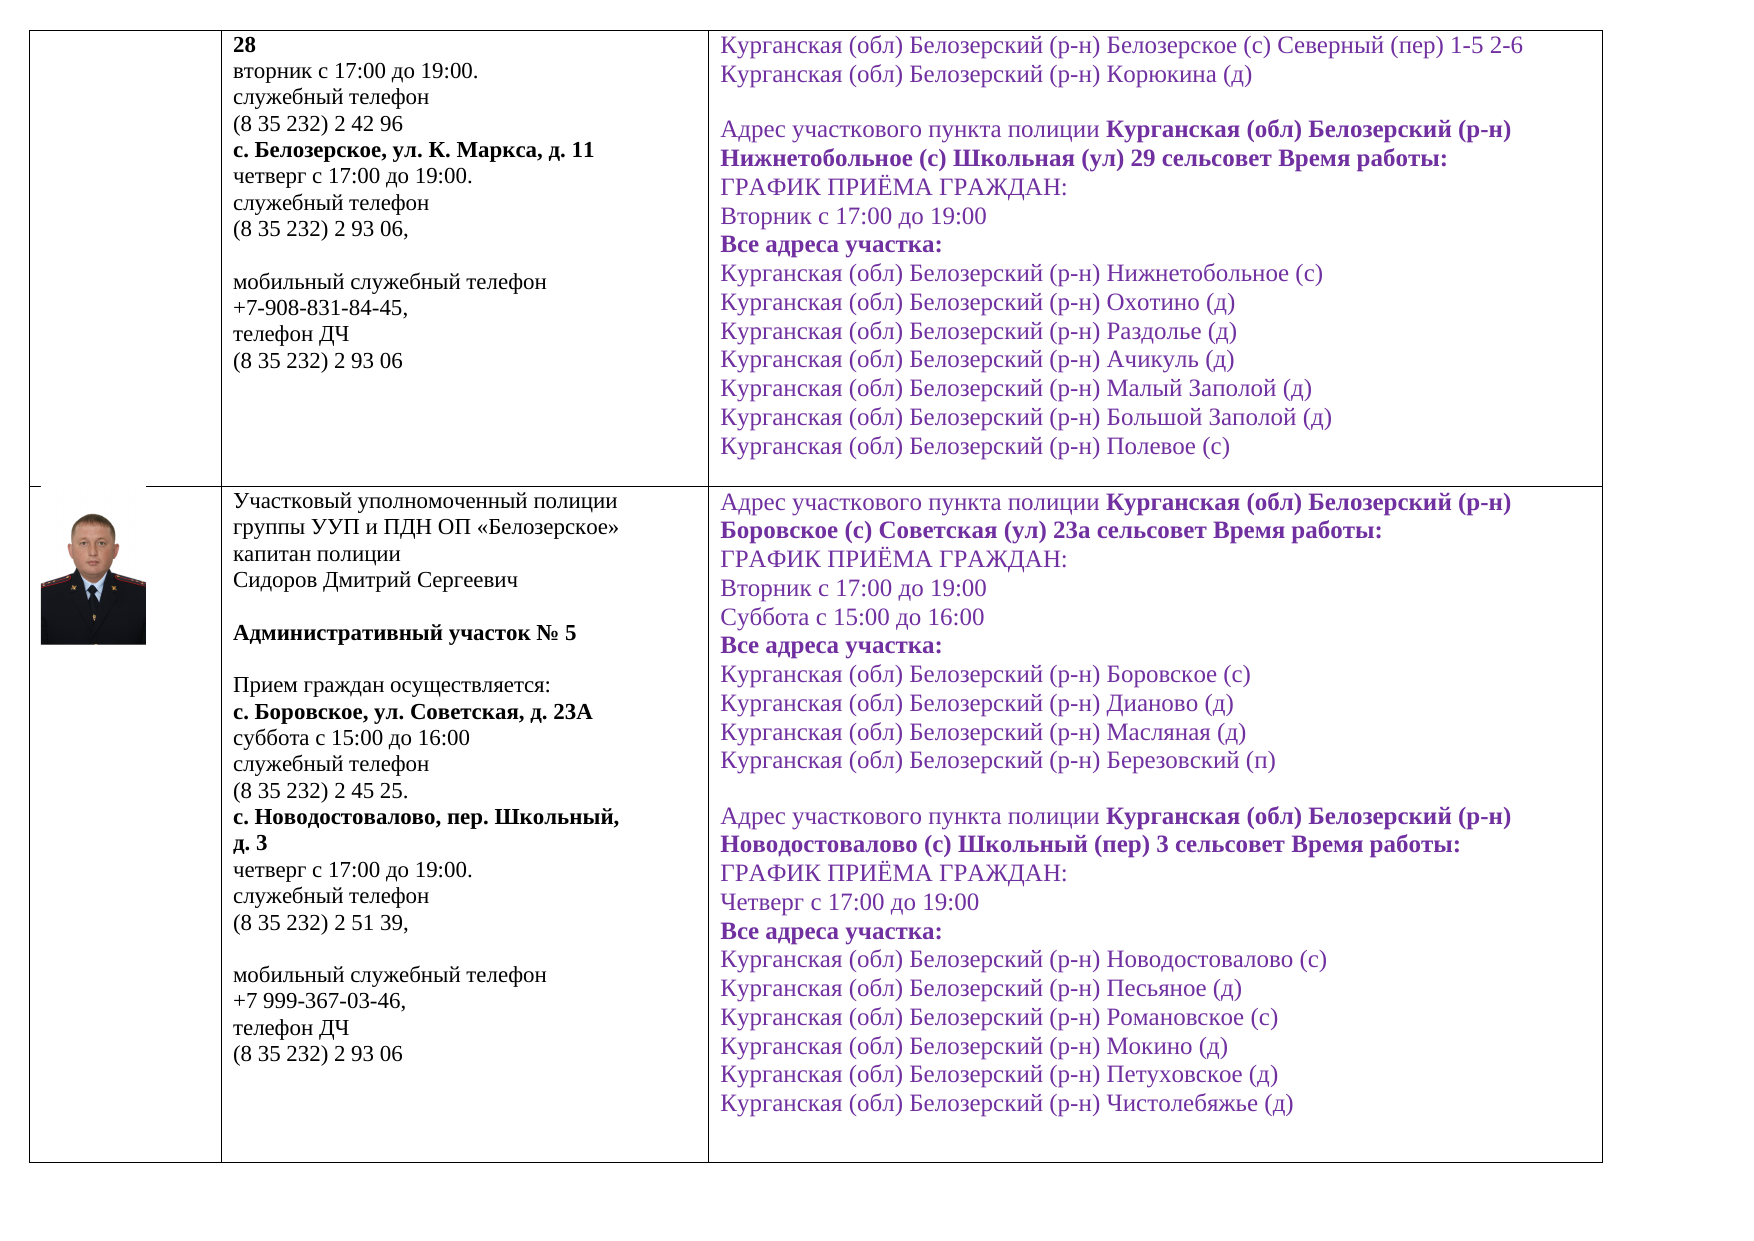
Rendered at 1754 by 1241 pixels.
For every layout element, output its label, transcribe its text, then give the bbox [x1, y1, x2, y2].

table_cell Адрес участкового пункта полиции Курганская (обл) Белозерский (р-н) Боровское (с) Советская (ул) 23а сельсовет Время работы: ГРАФИК ПРИЁМА ГРАЖДАН: Вторник с 17:00 до 19:00 Суббота с 15:00 до 16:00 Все адреса участка: Курганская (обл) Белозерский (р-н) Боровское (с) Курганская (обл) Белозерский (р-н) Дианово (д) Курганская (обл) Белозерский (р-н) Масляная (д) Курганская (обл) Белозерский (р-н) Березовский (п) Адрес участкового пункта полиции Курганская (обл) Белозерский (р-н) Новодостовалово (с) Школьный (пер) 3 сельсовет Время работы: ГРАФИК ПРИЁМА ГРАЖДАН: Четверг с 17:00 до 19:00 Все адреса участка: Курганская (обл) Белозерский (р-н) Новодостовалово (с) Курганская (обл) Белозерский (р-н) Песьяное (д) Курганская (обл) Белозерский (р-н) Романовское (с) Курганская (обл) Белозерский (р-н) Мокино (д) Курганская (обл) Белозерский (р-н) Петуховское (д) Курганская (обл) Белозерский (р-н) Чистолебяжье (д) [709, 487, 1602, 1162]
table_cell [709, 31, 1602, 486]
table_cell [30, 31, 221, 486]
picture [40, 486, 146, 645]
table_cell Участковый уполномоченный полиции группы УУП и ПДН ОП «Белозерское» капитан полиции Сидоров Дмитрий Сергеевич Административный участок № 5 Прием граждан осуществляется: с. Боровское, ул. Советская, д. 23А суббота с 15:00 до 16:00 служебный телефон (8 35 232) 2 45 25. с. Новодостовалово, пер. Школьный, д. 3 четверг с 17:00 до 19:00. служебный телефон (8 35 232) 2 51 39, мобильный служебный телефон +7 999-367-03-46, телефон ДЧ (8 35 232) 2 93 06 [222, 487, 708, 1162]
table_cell [30, 487, 221, 1162]
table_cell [222, 31, 708, 486]
